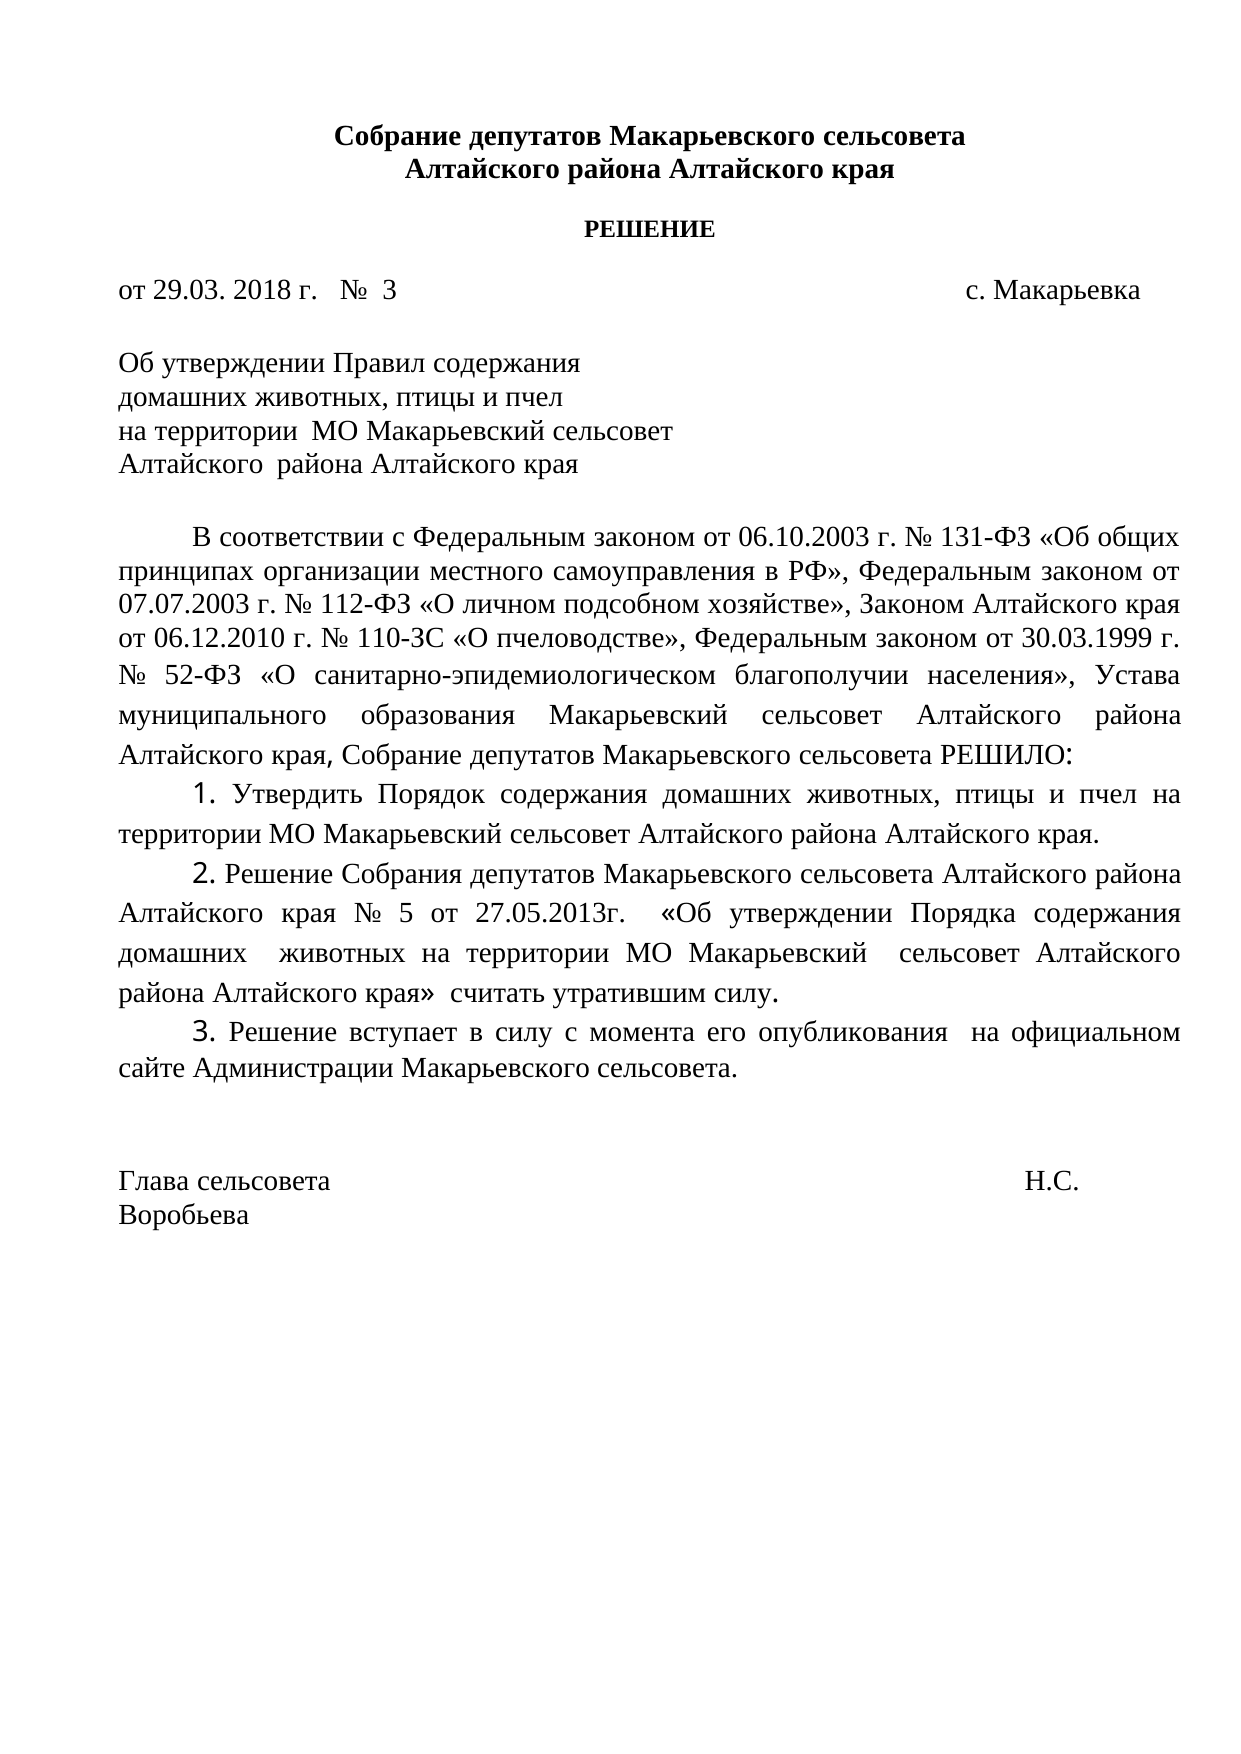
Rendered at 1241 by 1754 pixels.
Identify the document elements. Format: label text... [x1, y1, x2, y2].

text 3. Решение вступает в силу с момента его опубликования на официальном сайте Администрации Макарьевского сельсовета. [118, 1011, 1181, 1084]
text Алтайского района Алтайского края [118, 152, 1181, 185]
text В соответствии с Федеральным законом от 06.10.2003 г. № 131-ФЗ «Об общих принципах организации местного самоуправления в РФ», Федеральным законом от 07.07.2003 г. № 112-ФЗ «О личном подсобном хозяйстве», Законом Алтайского края от 06.12.2010 г. № 110-ЗС «О пчеловодстве», Федеральным законом от 30.03.1999 г. № 52-ФЗ «О санитарно-эпидемиологическом благополучии населения», Устава муниципального образования Макарьевский сельсовет Алтайского района Алтайского края, Собрание депутатов Макарьевского сельсовета РЕШИЛО: [118, 519, 1181, 773]
text Собрание депутатов Макарьевского сельсовета [118, 118, 1181, 152]
text РЕШЕНИЕ [118, 214, 1181, 243]
text Об утверждении Правил содержания [118, 346, 1181, 379]
text 2. Решение Собрания депутатов Макарьевского сельсовета Алтайского района Алтайского края № 5 от 27.05.2013г. «Об утверждении Порядка содержания домашних животных на территории МО Макарьевский сельсовет Алтайского района Алтайского края» считать утратившим силу. [118, 852, 1181, 1011]
text от 29.03. 2018 г. № 3 с. Макарьевка [118, 272, 1181, 306]
text на территории МО Макарьевский сельсовет [118, 413, 1181, 446]
text домашних животных, птицы и пчел [118, 379, 1181, 413]
text Алтайского района Алтайского края [118, 446, 1181, 480]
text 1. Утвердить Порядок содержания домашних животных, птицы и пчел на территории МО Макарьевский сельсовет Алтайского района Алтайского края. [118, 773, 1181, 852]
text Глава сельсовета Н.С. Воробьева [118, 1163, 1181, 1230]
